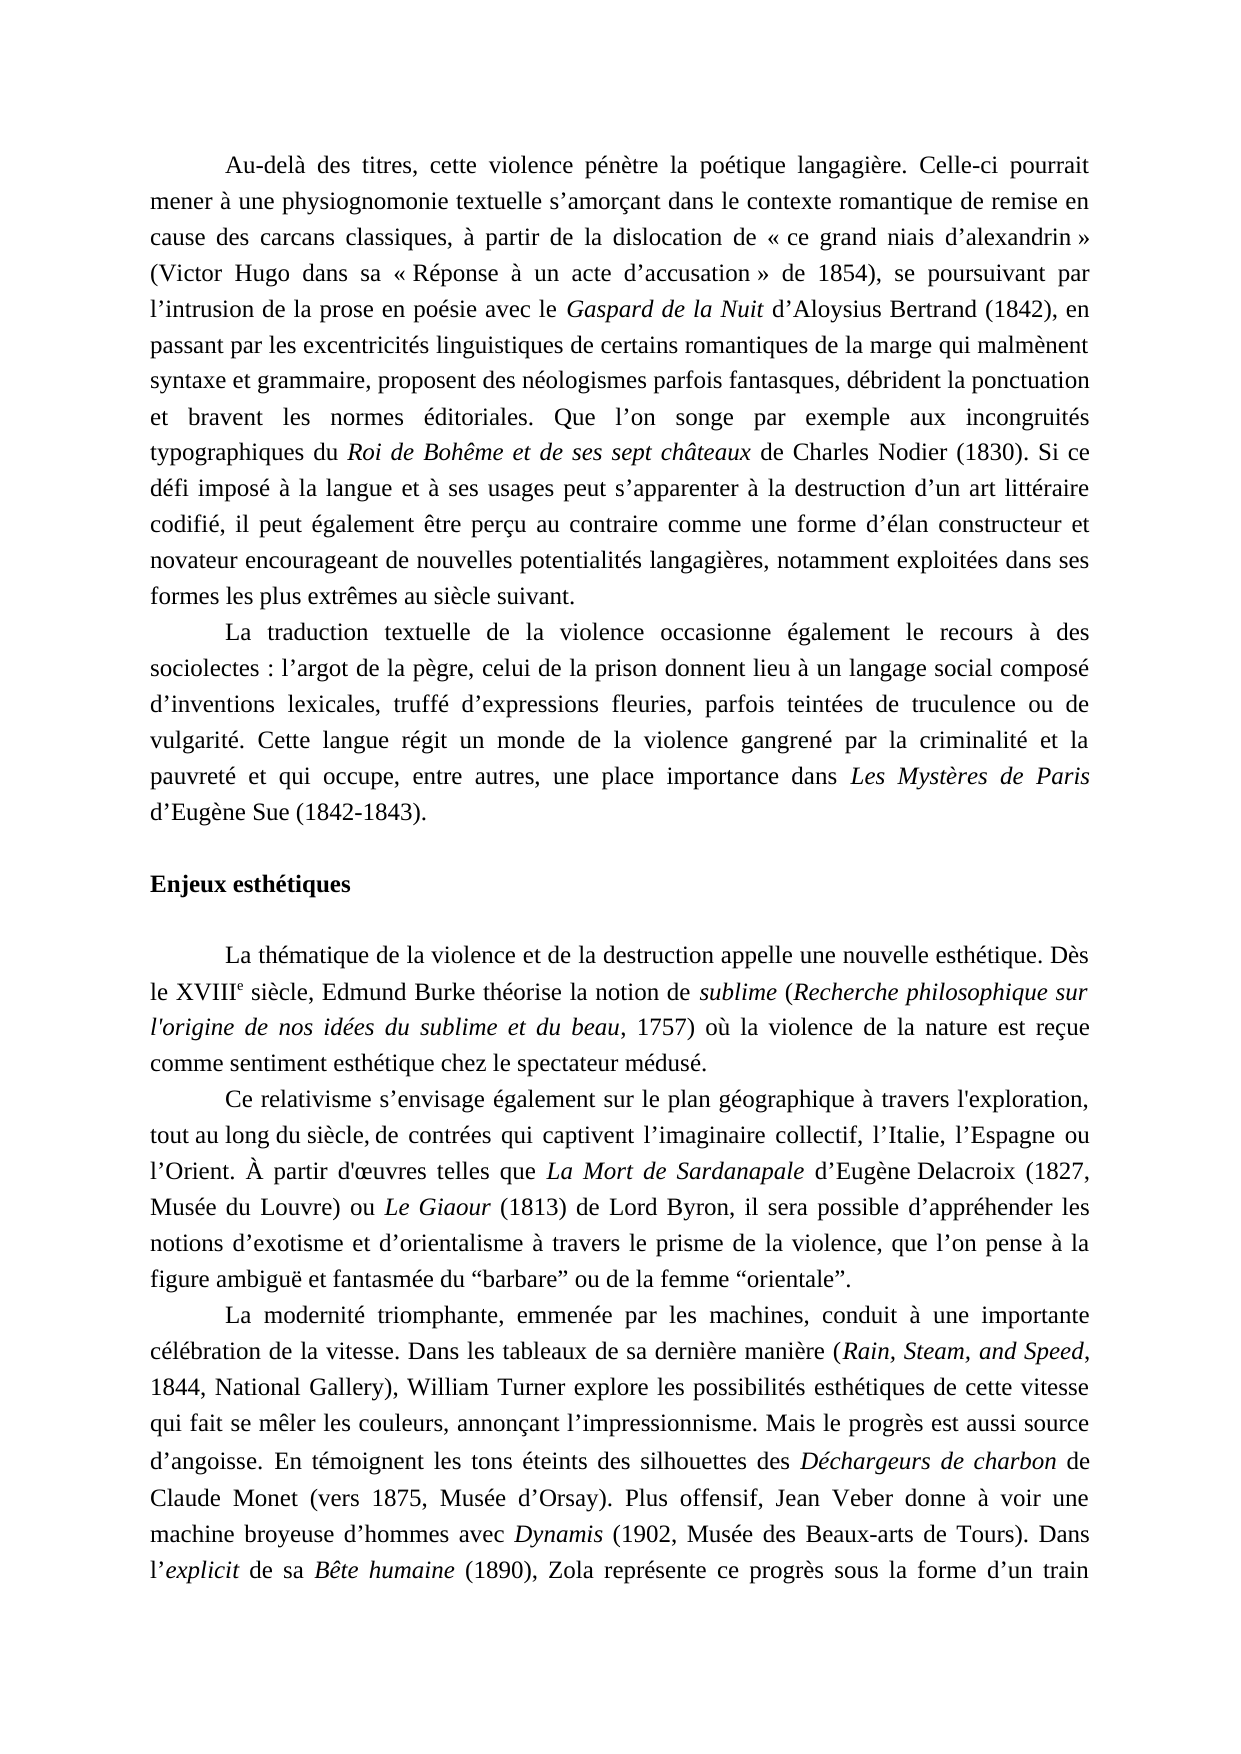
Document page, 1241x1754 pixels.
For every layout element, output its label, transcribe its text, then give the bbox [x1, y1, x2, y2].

text La traduction textuelle de la violence occasionne également le recours à des sociolectes : l’argot de la pègre, celui de la prison donnent lieu à un langage social composé d’inventions lexicales, truffé d’expressions fleuries, parfois teintées de truculence ou de vulgarité. Cette langue régit un monde de la violence gangrené par la criminalité et la pauvreté et qui occupe, entre autres, une place importance dans Les Mystères de Paris d’Eugène Sue (1842-1843). [150, 617, 1090, 826]
text Au-delà des titres, cette violence pénètre la poétique langagière. Celle-ci pourrait mener à une physiognomonie textuelle s’amorçant dans le contexte romantique de remise en cause des carcans classiques, à partir de la dislocation de « ce grand niais d’alexandrin » (Victor Hugo dans sa « Réponse à un acte d’accusation » de 1854), se poursuivant par l’intrusion de la prose en poésie avec le Gaspard de la Nuit d’Aloysius Bertrand (1842), en passant par les excentricités linguistiques de certains romantiques de la marge qui malmènent syntaxe et grammaire, proposent des néologismes parfois fantasques, débrident la ponctuation et bravent les normes éditoriales. Que l’on songe par exemple aux incongruités typographiques du Roi de Bohême et de ses sept châteaux de Charles Nodier (1830). Si ce défi imposé à la langue et à ses usages peut s’apparenter à la destruction d’un art littéraire codifié, il peut également être perçu au contraire comme une forme d’élan constructeur et novateur encourageant de nouvelles potentialités langagières, notamment exploitées dans ses formes les plus extrêmes au siècle suivant. [150, 150, 1090, 610]
text La thématique de la violence et de la destruction appelle une nouvelle esthétique. Dès le XVIIIe siècle, Edmund Burke théorise la notion de sublime (Recherche philosophique sur l'origine de nos idées du sublime et du beau, 1757) où la violence de la nature est reçue comme sentiment esthétique chez le spectateur médusé. [150, 941, 1090, 1077]
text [150, 1300, 1090, 1583]
text Ce relativisme s’envisage également sur le plan géographique à travers l'exploration, tout au long du siècle, de contrées qui captivent l’imaginaire collectif, l’Italie, l’Espagne ou l’Orient. À partir d'œuvres telles que La Mort de Sardanapale d’Eugène Delacroix (1827, Musée du Louvre) ou Le Giaour (1813) de Lord Byron, il sera possible d’appréhender les notions d’exotisme et d’orientalisme à travers le prisme de la violence, que l’on pense à la figure ambiguë et fantasmée du “barbare” ou de la femme “orientale”. [150, 1084, 1090, 1293]
text Enjeux esthétiques [150, 869, 1090, 897]
